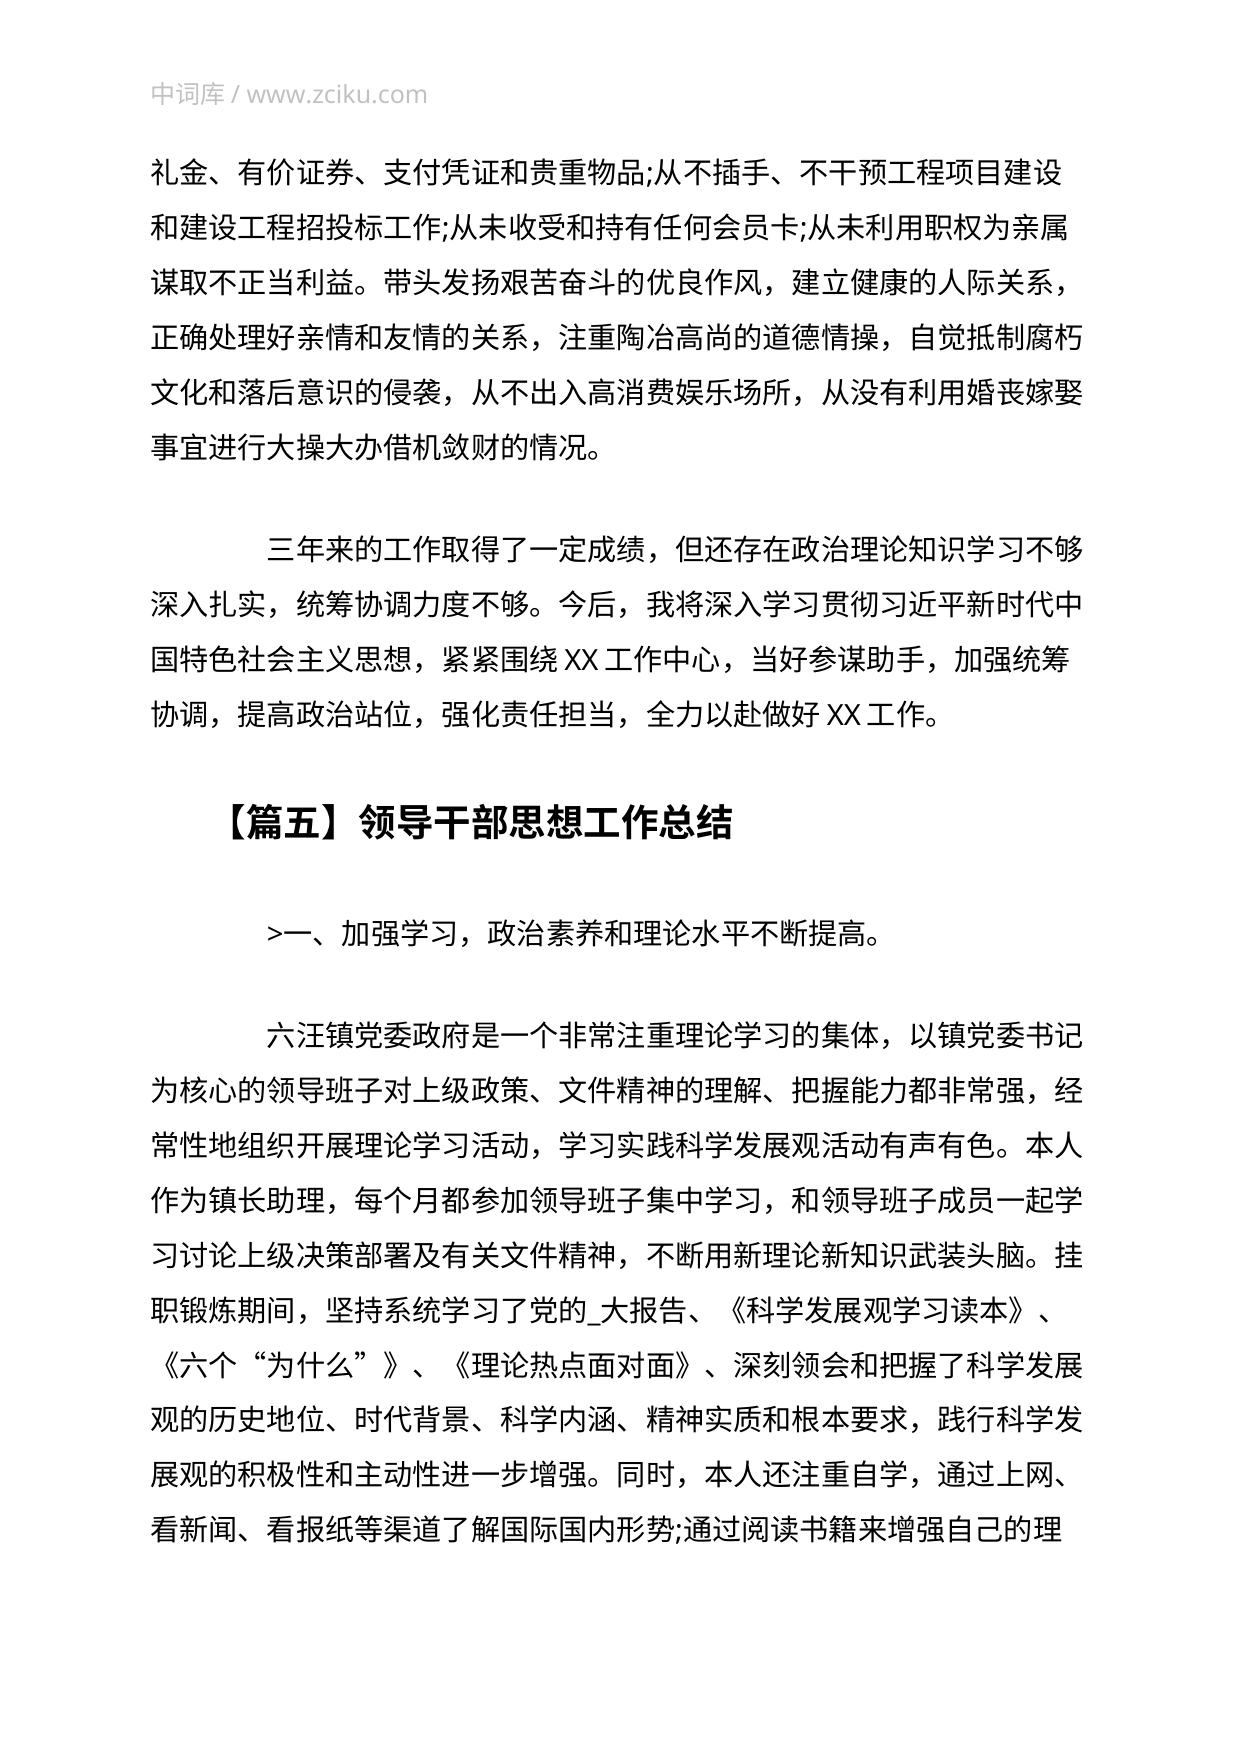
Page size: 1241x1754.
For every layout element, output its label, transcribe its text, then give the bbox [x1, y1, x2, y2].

text >一、加强学习，政治素养和理论水平不断提高。 [150, 911, 1090, 953]
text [150, 150, 1090, 467]
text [150, 1013, 1090, 1549]
text 【篇五】领导干部思想工作总结 [150, 793, 1090, 847]
text 三年来的工作取得了一定成绩，但还存在政治理论知识学习不够深入扎实，统筹协调力度不够。今后，我将深入学习贯彻习近平新时代中国特色社会主义思想，紧紧围绕XX工作中心，当好参谋助手，加强统筹协调，提高政治站位，强化责任担当，全力以赴做好XX工作。 [150, 526, 1090, 734]
